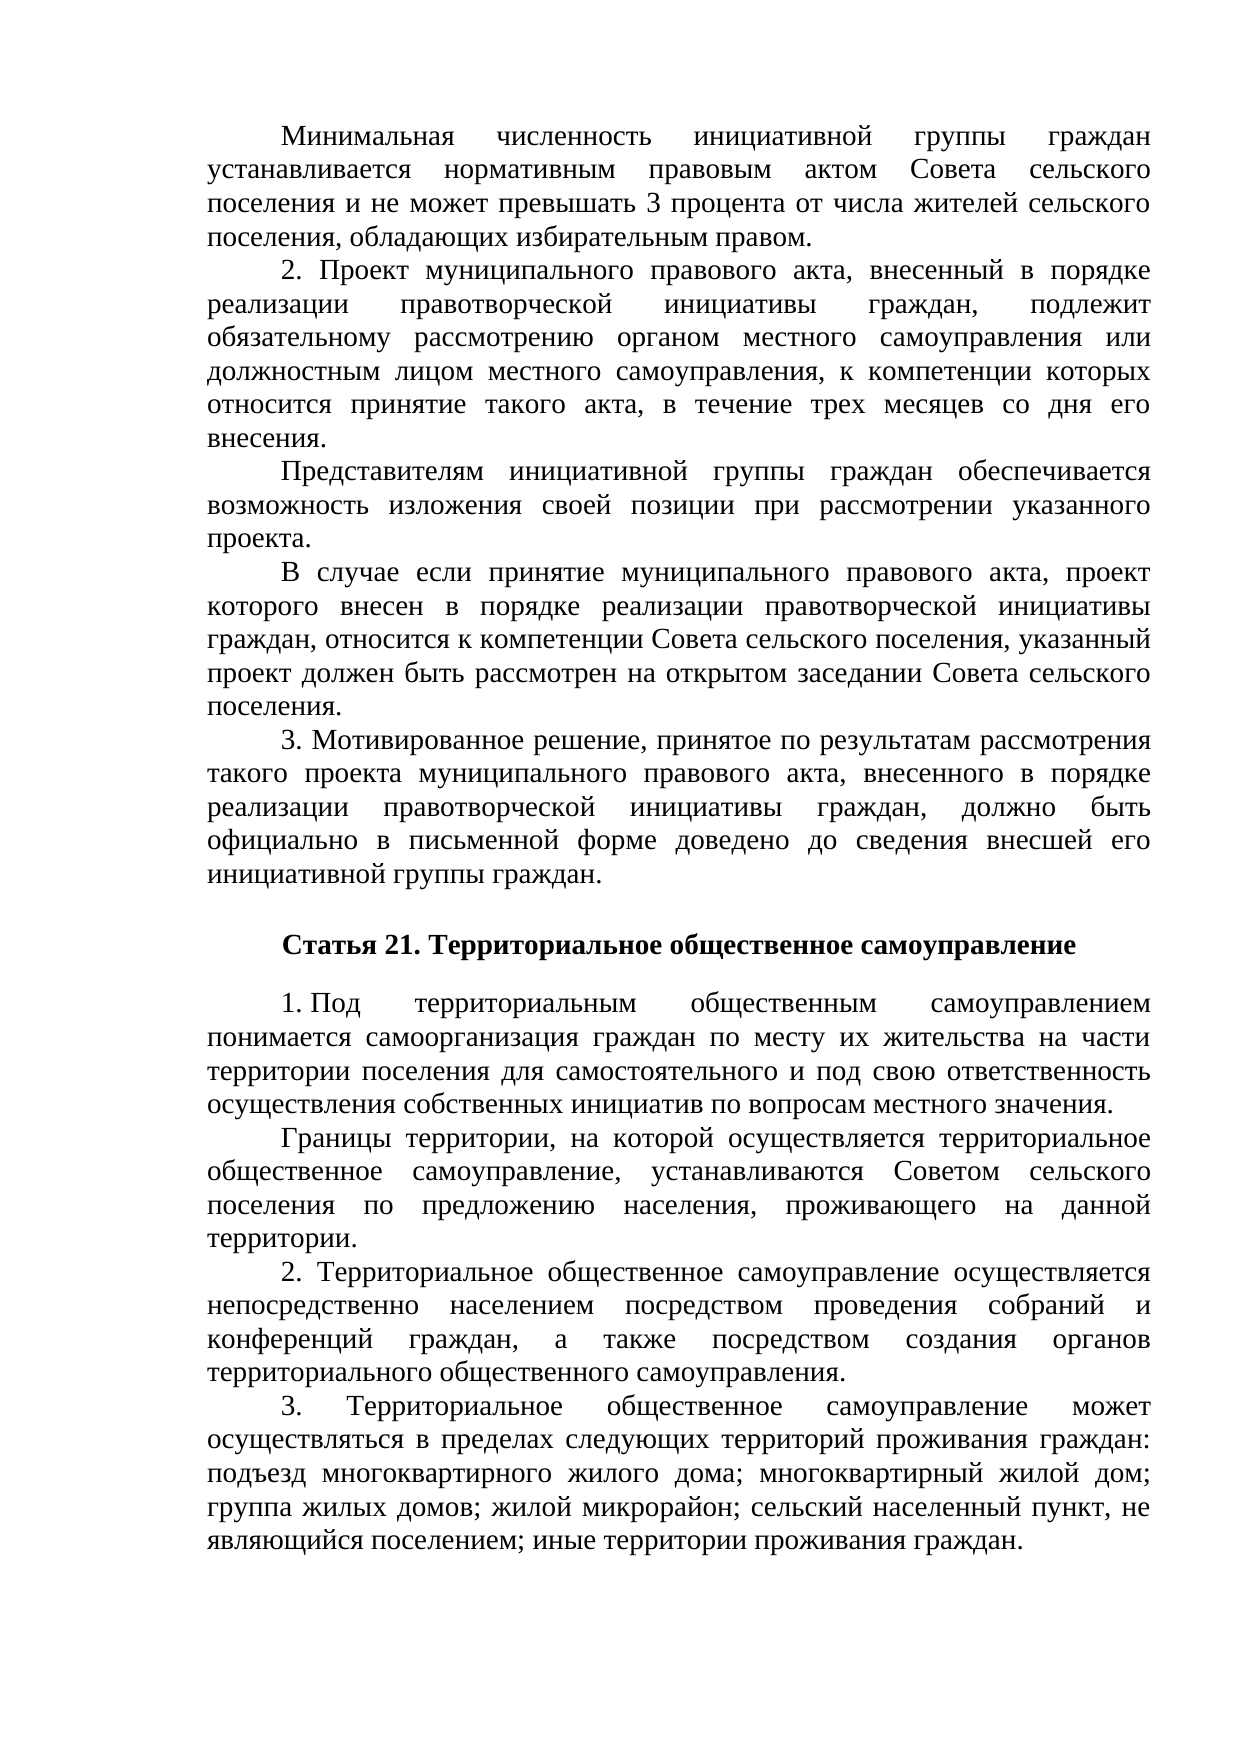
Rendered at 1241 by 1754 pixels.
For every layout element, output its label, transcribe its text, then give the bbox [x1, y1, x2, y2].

text Представителям инициативной группы граждан обеспечивается возможность изложения своей позиции при рассмотрении указанного проекта. [207, 453, 1152, 554]
text 3. Территориальное общественное самоуправление может осуществляться в пределах следующих территорий проживания граждан: подъезд многоквартирного жилого дома; многоквартирный жилой дом; группа жилых домов; жилой микрорайон; сельский населенный пункт, не являющийся поселением; иные территории проживания граждан. [207, 1388, 1152, 1556]
text В случае если принятие муниципального правового акта, проект которого внесен в порядке реализации правотворческой инициативы граждан, относится к компетенции Совета сельского поселения, указанный проект должен быть рассмотрен на открытом заседании Совета сельского поселения. [207, 554, 1152, 722]
text 2. Проект муниципального правового акта, внесенный в порядке реализации правотворческой инициативы граждан, подлежит обязательному рассмотрению органом местного самоуправления или должностным лицом местного самоуправления, к компетенции которых относится принятие такого акта, в течение трех месяцев со дня его внесения. [207, 252, 1152, 453]
text Границы территории, на которой осуществляется территориальное общественное самоуправление, устанавливаются Советом сельского поселения по предложению населения, проживающего на данной территории. [207, 1120, 1152, 1254]
text 2. Территориальное общественное самоуправление осуществляется непосредственно населением посредством проведения собраний и конференций граждан, а также посредством создания органов территориального общественного самоуправления. [207, 1254, 1152, 1388]
text 3. Мотивированное решение, принятое по результатам рассмотрения такого проекта муниципального правового акта, внесенного в порядке реализации правотворческой инициативы граждан, должно быть официально в письменной форме доведено до сведения внесшей его инициативной группы граждан. [207, 722, 1152, 889]
list Под территориальным общественным самоуправлением понимается самоорганизация граждан по месту их жительства на части территории поселения для самостоятельного и под свою ответственность осуществления собственных инициатив по вопросам местного значения. [207, 986, 1152, 1120]
text Минимальная численность инициативной группы граждан устанавливается нормативным правовым актом Совета сельского поселения и не может превышать 3 процента от числа жителей сельского поселения, обладающих избирательным правом. [207, 118, 1152, 252]
text Статья 21. Территориальное общественное самоуправление [207, 927, 1152, 961]
